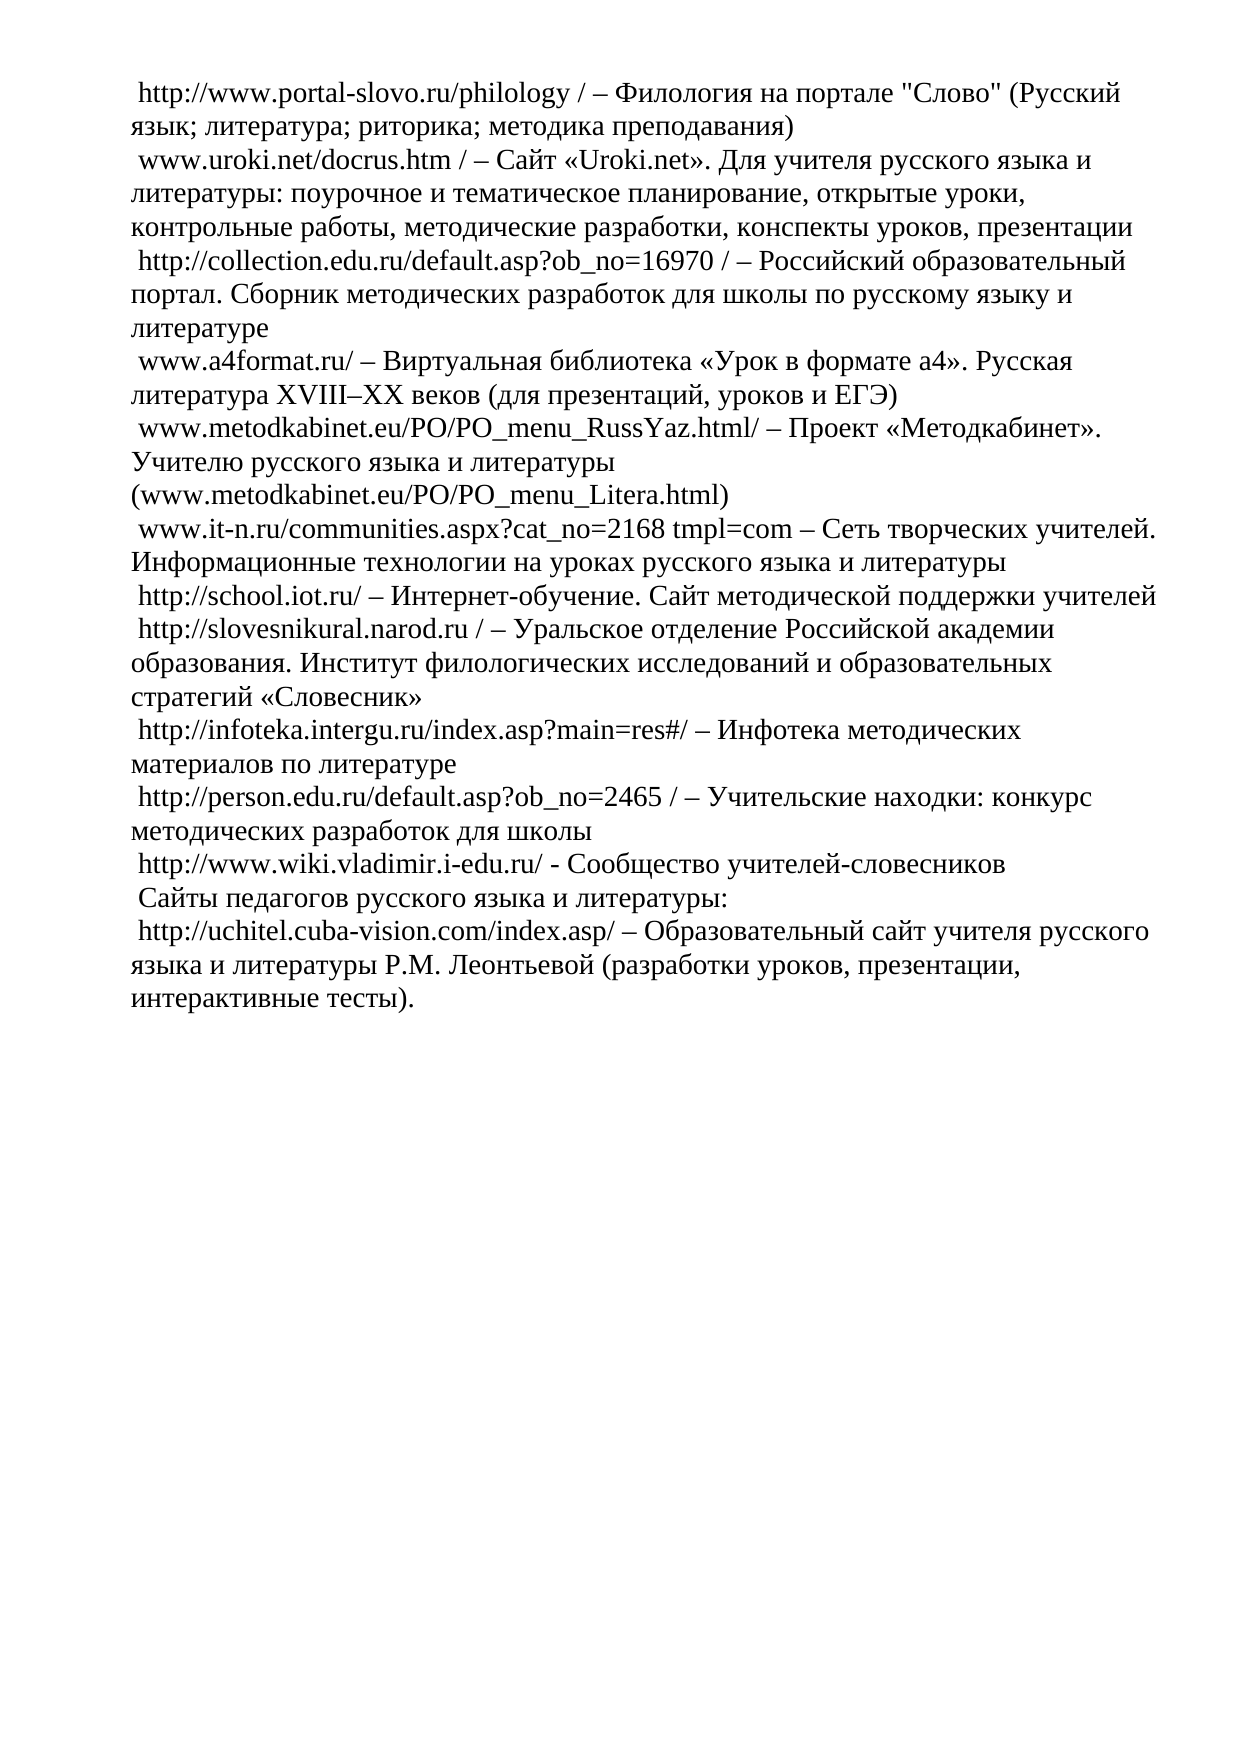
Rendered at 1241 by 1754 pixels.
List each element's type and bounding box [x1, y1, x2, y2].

text [131, 75, 1165, 1014]
